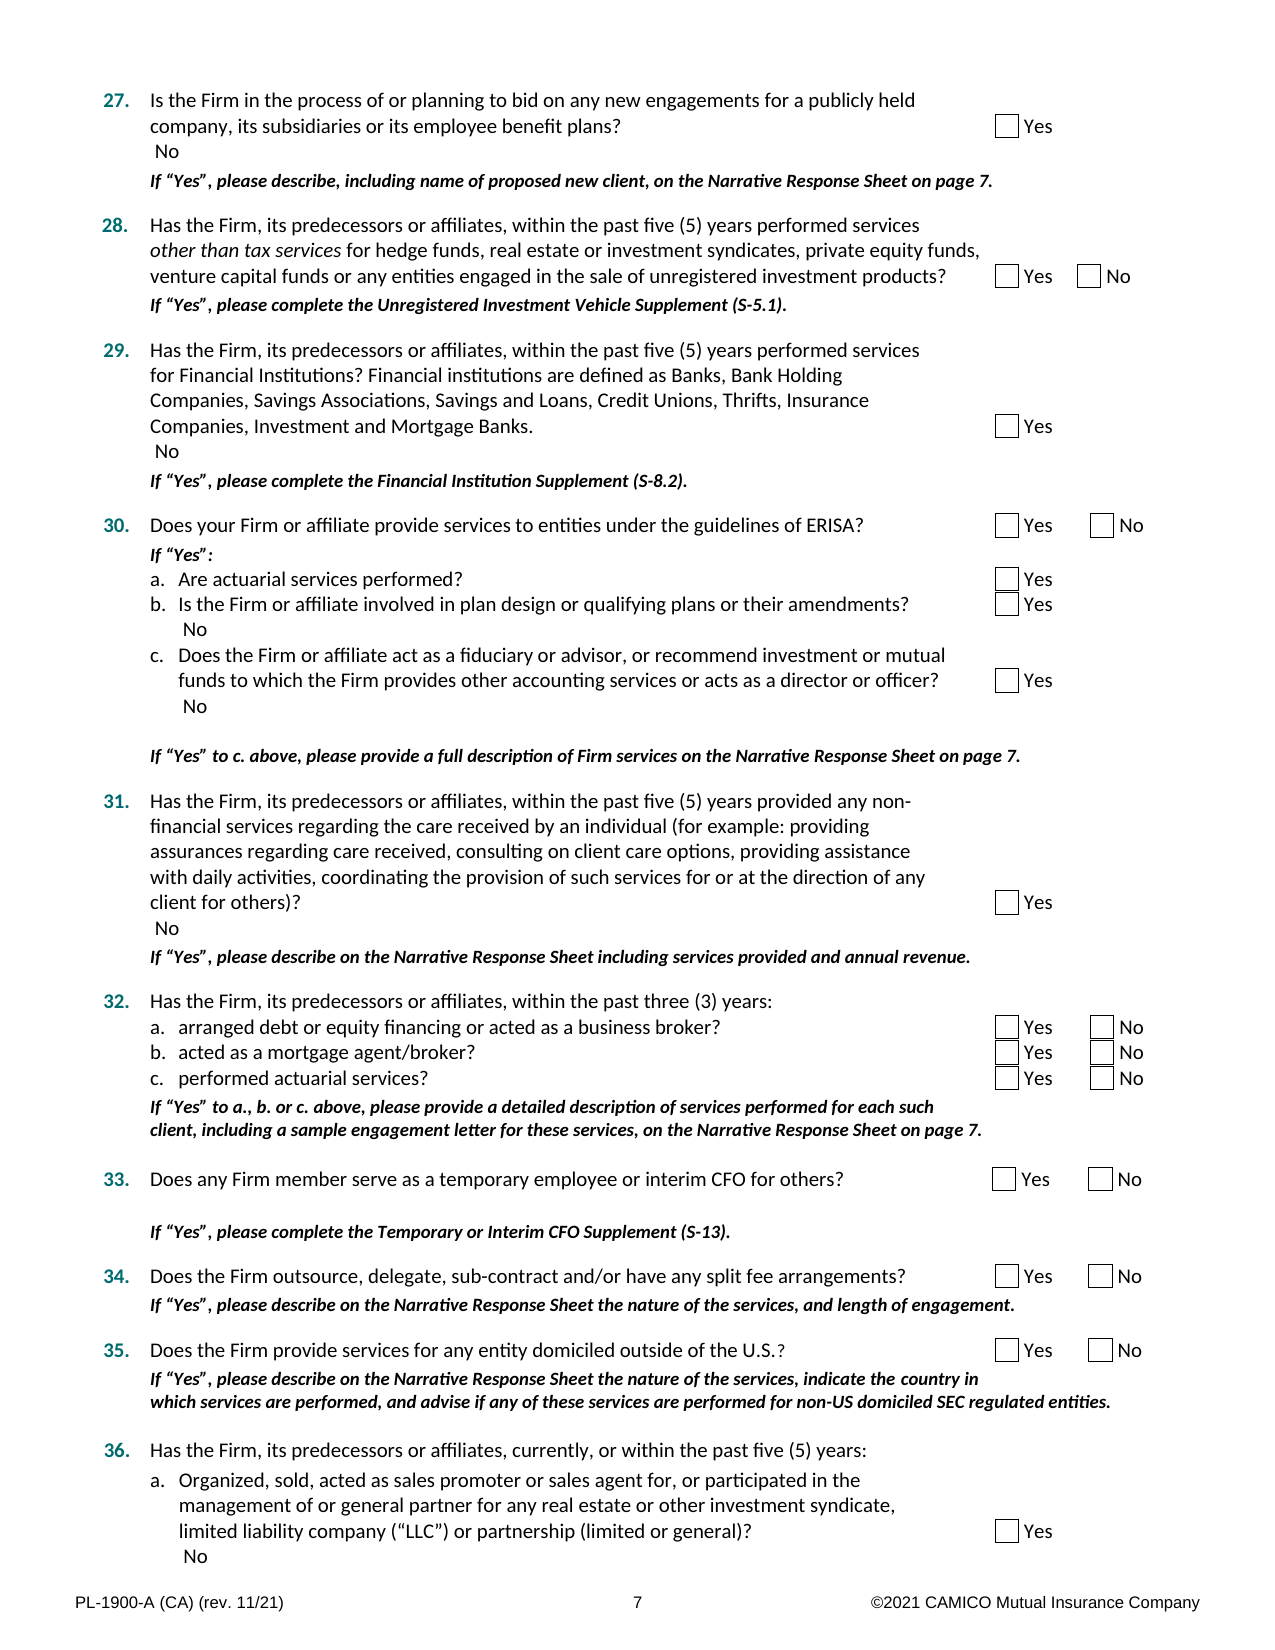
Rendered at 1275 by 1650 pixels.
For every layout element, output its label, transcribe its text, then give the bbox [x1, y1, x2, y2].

text 32. Has the Firm, its predecessors or affiliates, within the past three (3) years: [103, 989, 1200, 1014]
text If “Yes”: [150, 543, 1200, 566]
text 31. Has the Firm, its predecessors or affiliates, within the past five (5) years provided any non-financial services regarding the care received by an individual (for example: providing assurances regarding care received, consulting on client care options, providing assistance with daily activities, coordinating the provision of such services for or at the direction of any client for others)? Yes No [103, 788, 947, 940]
text b. acted as a mortgage agent/broker? Yes No [150, 1039, 1200, 1065]
text 35. Does the Firm provide services for any entity domiciled outside of the U.S.? Yes No [103, 1337, 1200, 1362]
text If “Yes”, please complete the Temporary or Interim CFO Supplement (S-13). [103, 1220, 1200, 1243]
text 29. Has the Firm, its predecessors or affiliates, within the past five (5) years performed services for Financial Institutions? Financial institutions are defined as Banks, Bank Holding Companies, Savings Associations, Savings and Loans, Credit Unions, Thrifts, Insurance Companies, Investment and Mortgage Banks. Yes No [103, 337, 947, 464]
text 30. Does your Firm or affiliate provide services to entities under the guidelines of ERISA? Yes No [103, 512, 1200, 538]
text If “Yes”, please describe on the Narrative Response Sheet including services provided and annual revenue. [103, 945, 1200, 968]
text 34. Does the Firm outsource, delegate, sub-contract and/or have any split fee arrangements? Yes No [103, 1263, 1200, 1288]
text c. performed actuarial services? Yes No [150, 1065, 1200, 1090]
text a. Are actuarial services performed? Yes No [150, 566, 947, 591]
text If “Yes”, please describe, including name of proposed new client, on the Narrative Response Sheet on page 7. [103, 169, 1200, 192]
text If “Yes”, please complete the Financial Institution Supplement (S-8.2). [103, 469, 1200, 492]
text a. Organized, sold, acted as sales promoter or sales agent for, or participated in the management of or general partner for any real estate or other investment syndicate, limited liability company (“LLC”) or partnership (limited or general)? Yes No [150, 1467, 946, 1569]
text If “Yes” to c. above, please provide a full description of Firm services on the Narrative Response Sheet on page 7. [103, 744, 1200, 767]
text 33. Does any Firm member serve as a temporary employee or interim CFO for others? Yes No [103, 1166, 1200, 1220]
text If “Yes”, please describe on the Narrative Response Sheet the nature of the services, indicate the country in which services are performed, and advise if any of these services are performed for non-US domiciled SEC regulated entities. [150, 1367, 1200, 1413]
text c. Does the Firm or affiliate act as a fiduciary or advisor, or recommend investment or mutual funds to which the Firm provides other accounting services or acts as a director or officer? Yes No [150, 642, 947, 718]
text a. arranged debt or equity financing or acted as a business broker? Yes No [150, 1014, 1200, 1039]
text b. Is the Firm or affiliate involved in plan design or qualifying plans or their amendments? Yes No [150, 591, 947, 642]
text If “Yes” to a., b. or c. above, please provide a detailed description of services performed for each such client, including a sample engagement letter for these services, on the Narrative Response Sheet on page 7. [150, 1095, 984, 1141]
text company, its subsidiaries or its employee benefit plans? Yes No [103, 113, 947, 164]
text 28. Has the Firm, its predecessors or affiliates, within the past five (5) years performed services other than tax services for hedge funds, real estate or investment syndicates, private equity funds, venture capital funds or any entities engaged in the sale of unregistered investment products? Yes No [102, 212, 1200, 288]
text If “Yes”, please describe on the Narrative Response Sheet the nature of the services, and length of engagement. [103, 1294, 1200, 1317]
text 27. Is the Firm in the process of or planning to bid on any new engagements for a publicly held [103, 88, 947, 113]
text 36. Has the Firm, its predecessors or affiliates, currently, or within the past five (5) years: [103, 1438, 1200, 1463]
text If “Yes”, please complete the Unregistered Investment Vehicle Supplement (S-5.1). [103, 294, 1200, 317]
